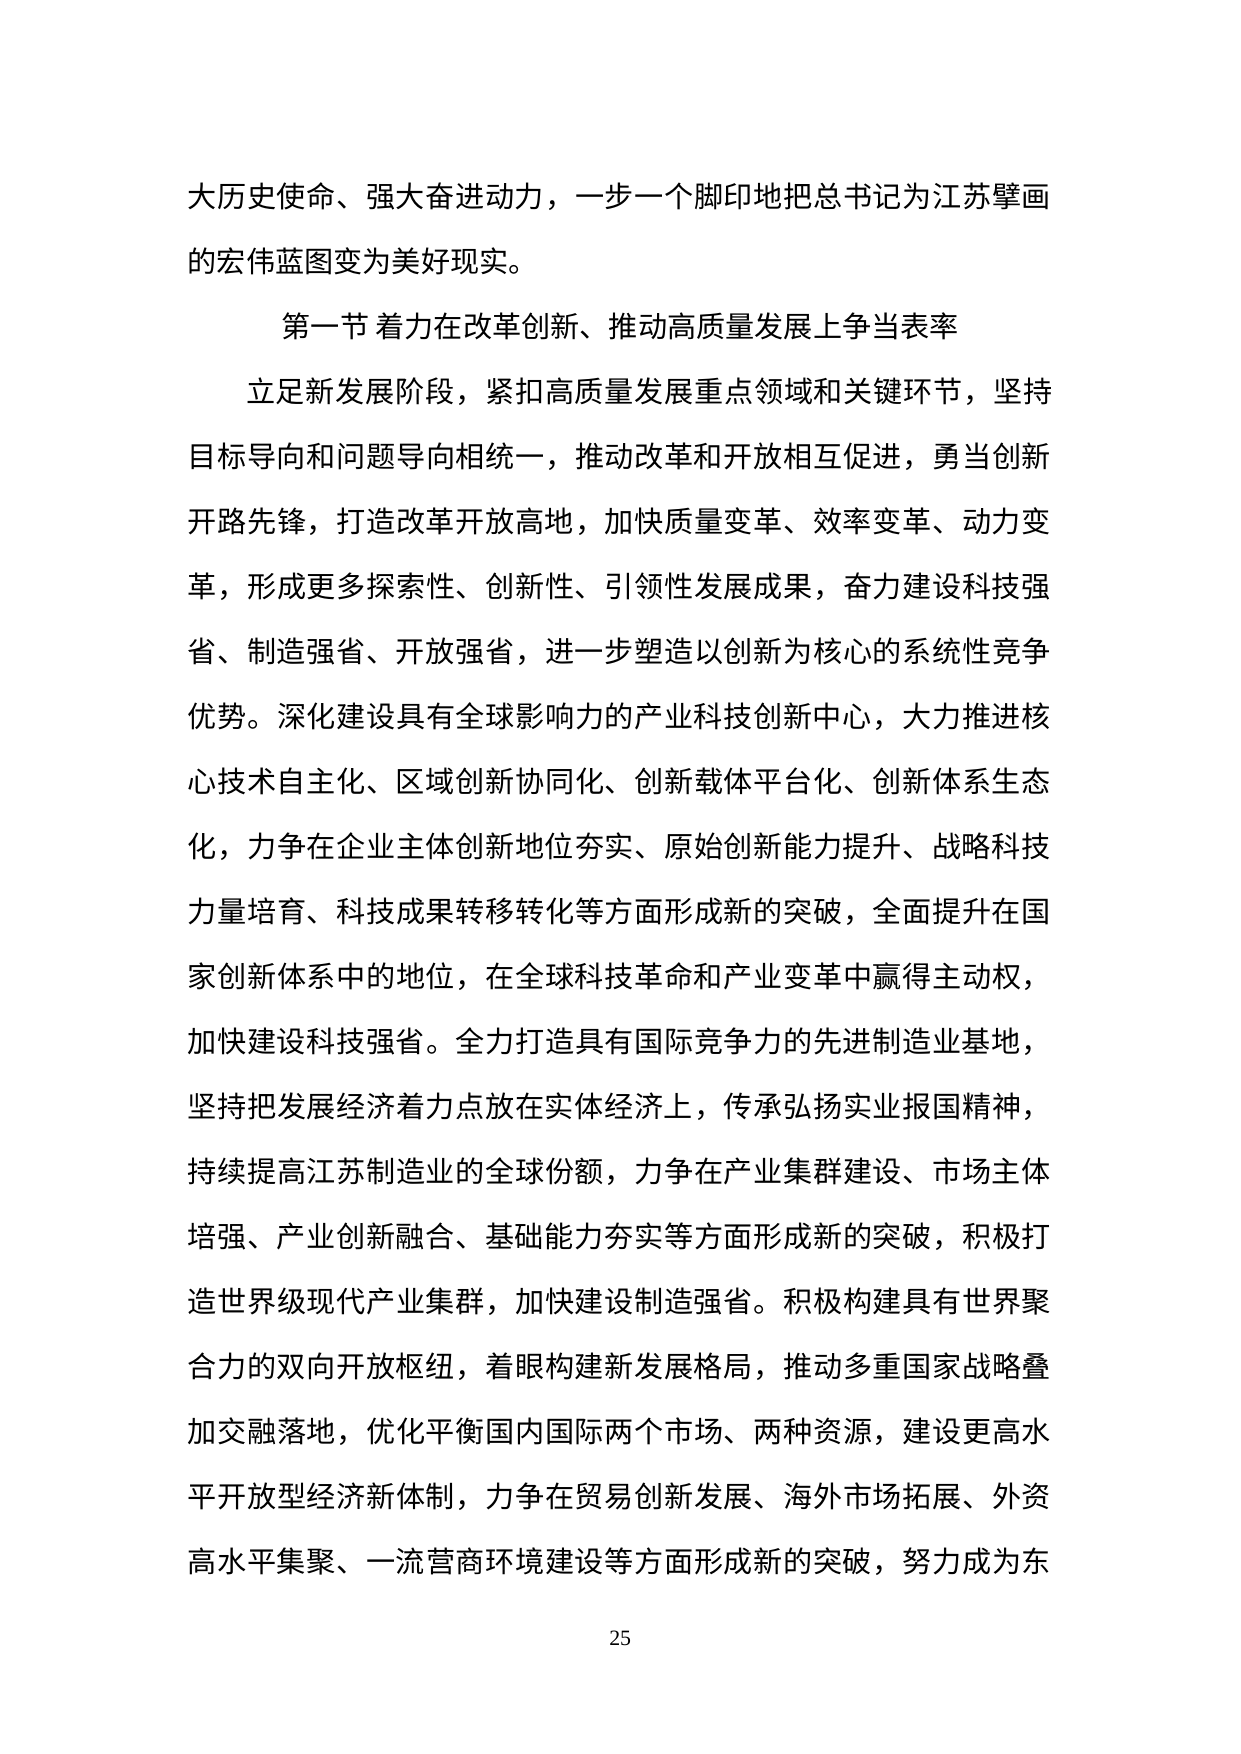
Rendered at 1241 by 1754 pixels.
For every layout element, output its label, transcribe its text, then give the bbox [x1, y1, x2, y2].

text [187, 357, 1053, 1592]
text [187, 162, 1053, 292]
text 第一节 着力在改革创新、推动高质量发展上争当表率 [187, 292, 1053, 357]
